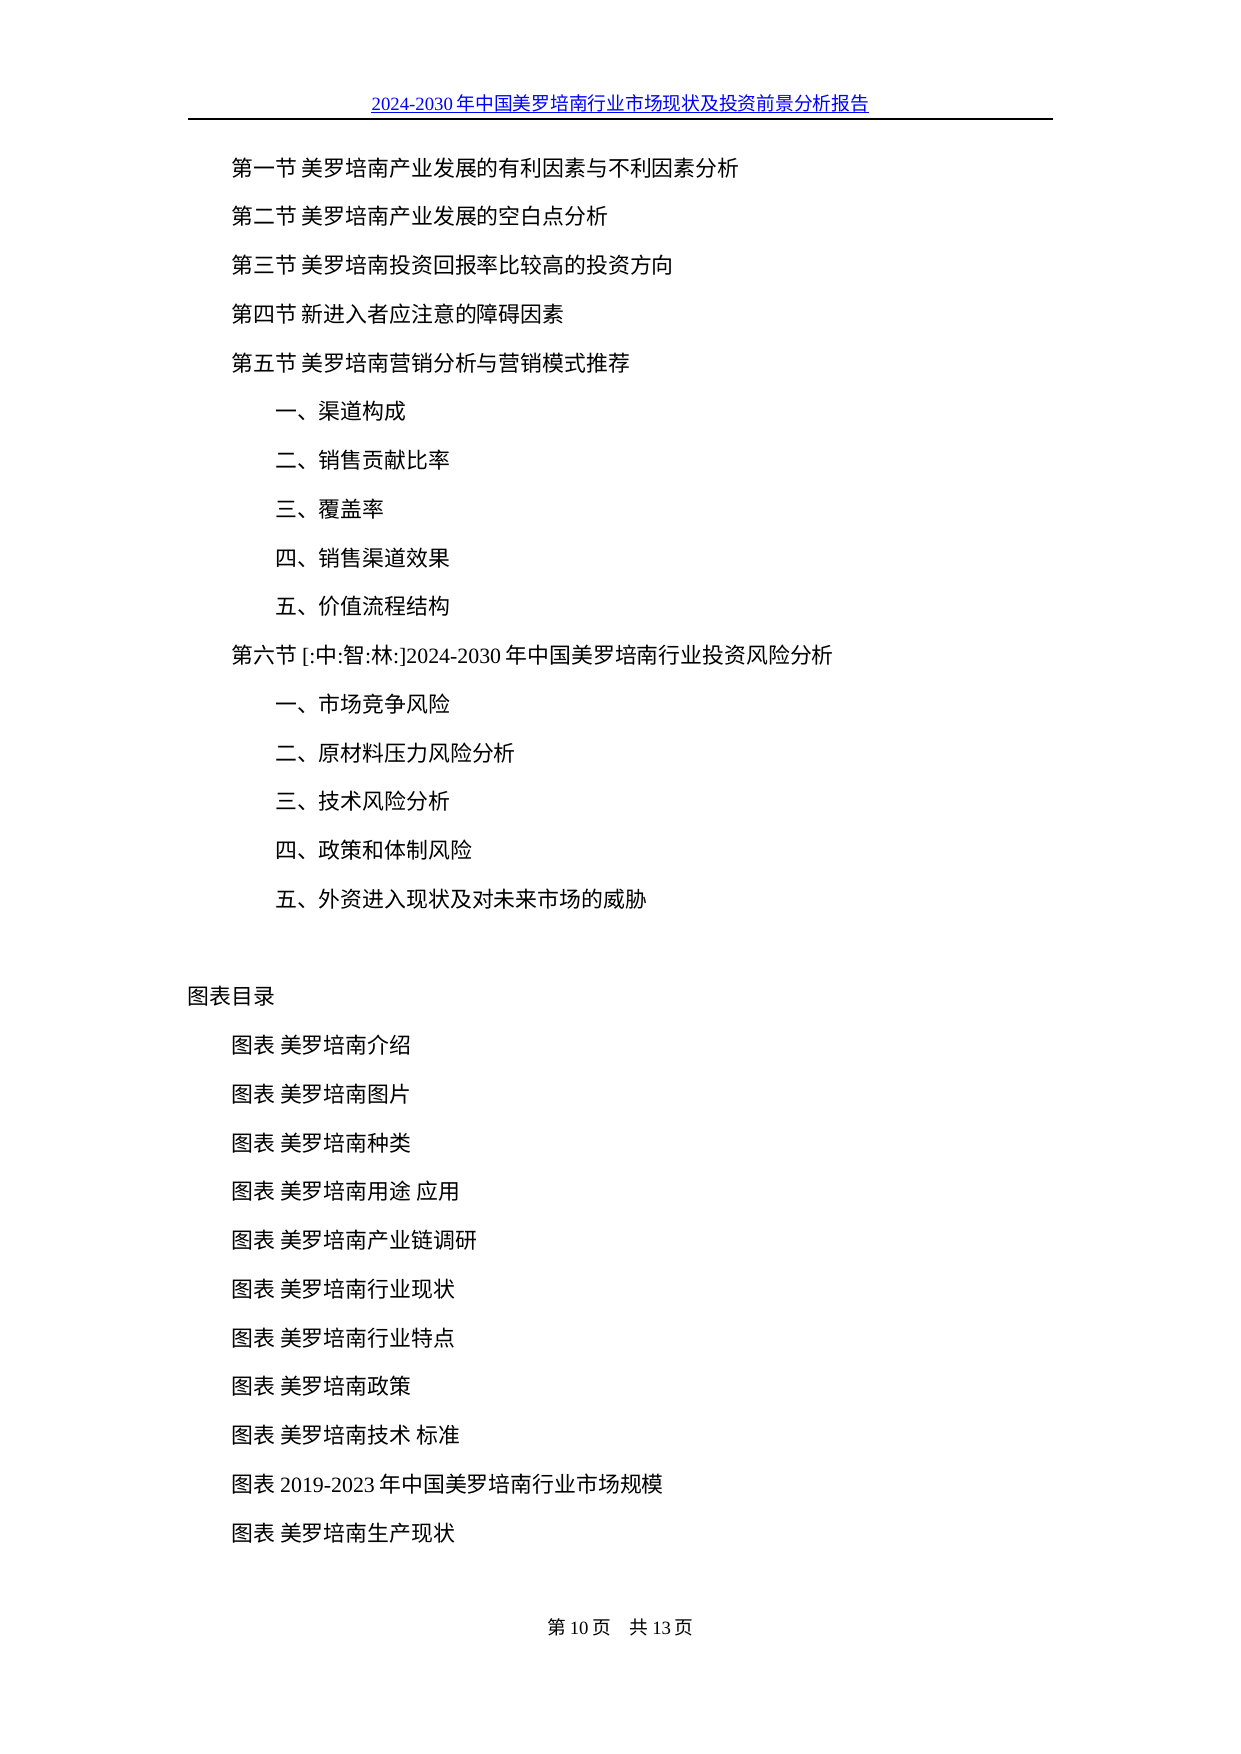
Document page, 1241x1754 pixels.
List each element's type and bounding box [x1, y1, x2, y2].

text [187, 150, 1053, 1548]
